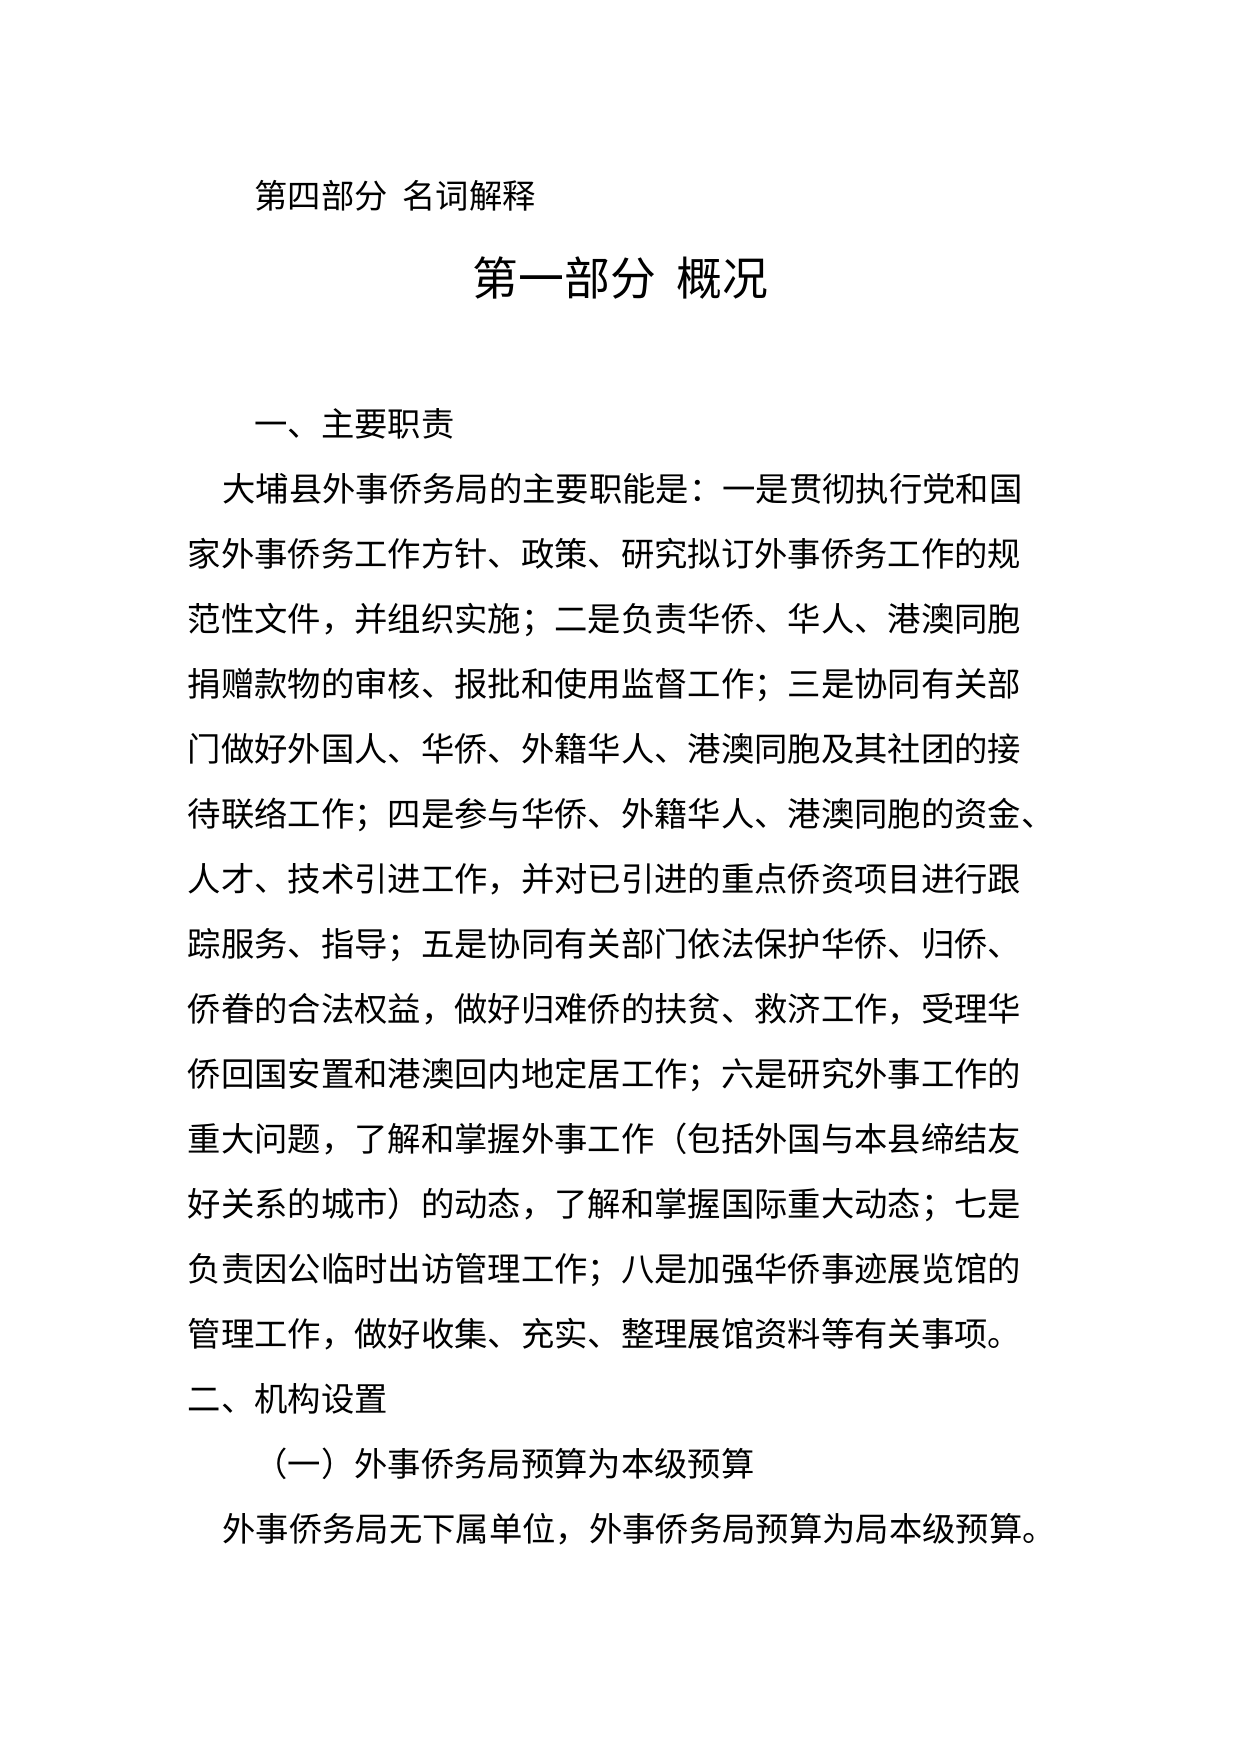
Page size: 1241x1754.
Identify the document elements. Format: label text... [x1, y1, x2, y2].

text 第四部分 名词解释 [187, 162, 1053, 227]
text 外事侨务局无下属单位，外事侨务局预算为局本级预算。 [187, 1494, 1053, 1559]
text 二、机构设置 [187, 1364, 1053, 1429]
list 外事侨务局预算为本级预算 [187, 1429, 1053, 1494]
text 大埔县外事侨务局的主要职能是：一是贯彻执行党和国家外事侨务工作方针、政策、研究拟订外事侨务工作的规范性文件，并组织实施；二是负责华侨、华人、港澳同胞捐赠款物的审核、报批和使用监督工作；三是协同有关部门做好外国人、华侨、外籍华人、港澳同胞及其社团的接待联络工作；四是参与华侨、外籍华人、港澳同胞的资金、人才、技术引进工作，并对已引进的重点侨资项目进行跟踪服务、指导；五是协同有关部门依法保护华侨、归侨、侨眷的合法权益，做好归难侨的扶贫、救济工作，受理华侨回国安置和港澳回内地定居工作；六是研究外事工作的重大问题，了解和掌握外事工作（包括外国与本县缔结友好关系的城市）的动态，了解和掌握国际重大动态；七是负责因公临时出访管理工作；八是加强华侨事迹展览馆的管理工作，做好收集、充实、整理展馆资料等有关事项。 [187, 454, 1053, 1364]
list 主要职责 [187, 389, 1053, 454]
text 第一部分 概况 [187, 227, 1053, 324]
